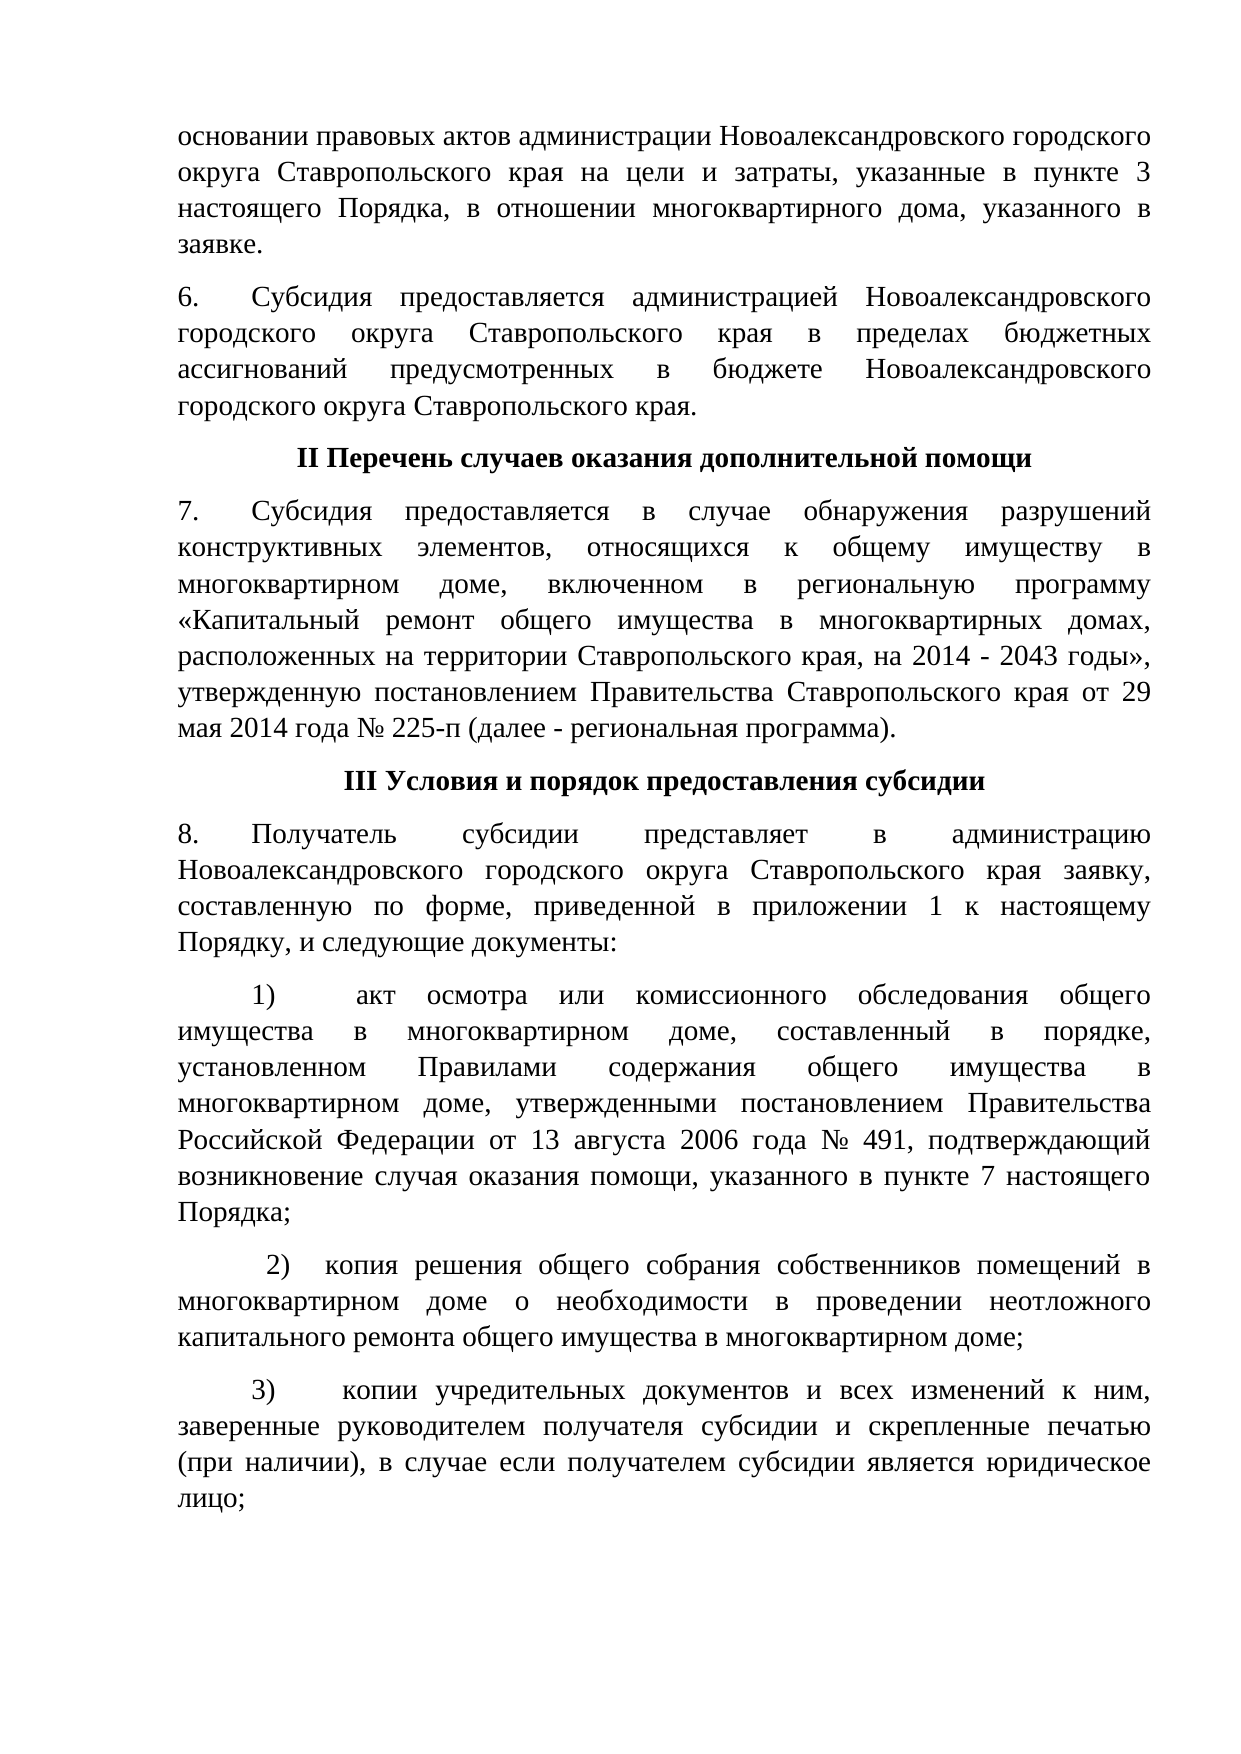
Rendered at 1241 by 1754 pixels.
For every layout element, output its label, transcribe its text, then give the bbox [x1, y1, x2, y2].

text 6. Субсидия предоставляется администрацией Новоалександровского городского округа Ставропольского края в пределах бюджетных ассигнований предусмотренных в бюджете Новоалександровского городского округа Ставропольского края. [177, 279, 1152, 421]
text 3) копии учредительных документов и всех изменений к ним, заверенные руководителем получателя субсидии и скрепленные печатью (при наличии), в случае если получателем субсидии является юридическое лицо; [177, 1372, 1152, 1514]
text 2) копия решения общего собрания собственников помещений в многоквартирном доме о необходимости в проведении неотложного капитального ремонта общего имущества в многоквартирном доме; [177, 1247, 1152, 1353]
text III Условия и порядок предоставления субсидии [177, 763, 1152, 797]
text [177, 118, 1152, 260]
text II Перечень случаев оказания дополнительной помощи [177, 441, 1152, 474]
text 7. Субсидия предоставляется в случае обнаружения разрушений конструктивных элементов, относящихся к общему имуществу в многоквартирном доме, включенном в региональную программу «Капитальный ремонт общего имущества в многоквартирных домах, расположенных на территории Ставропольского края, на 2014 - 2043 годы», утвержденную постановлением Правительства Ставропольского края от 29 мая 2014 года № 225-п (далее - региональная программа). [177, 493, 1152, 744]
text 8. Получатель субсидии представляет в администрацию Новоалександровского городского округа Ставропольского края заявку, составленную по форме, приведенной в приложении 1 к настоящему Порядку, и следующие документы: [177, 816, 1152, 958]
text 1) акт осмотра или комиссионного обследования общего имущества в многоквартирном доме, составленный в порядке, установленном Правилами содержания общего имущества в многоквартирном доме, утвержденными постановлением Правительства Российской Федерации от 13 августа 2006 года № 491, подтверждающий возникновение случая оказания помощи, указанного в пункте 7 настоящего Порядка; [177, 977, 1152, 1228]
